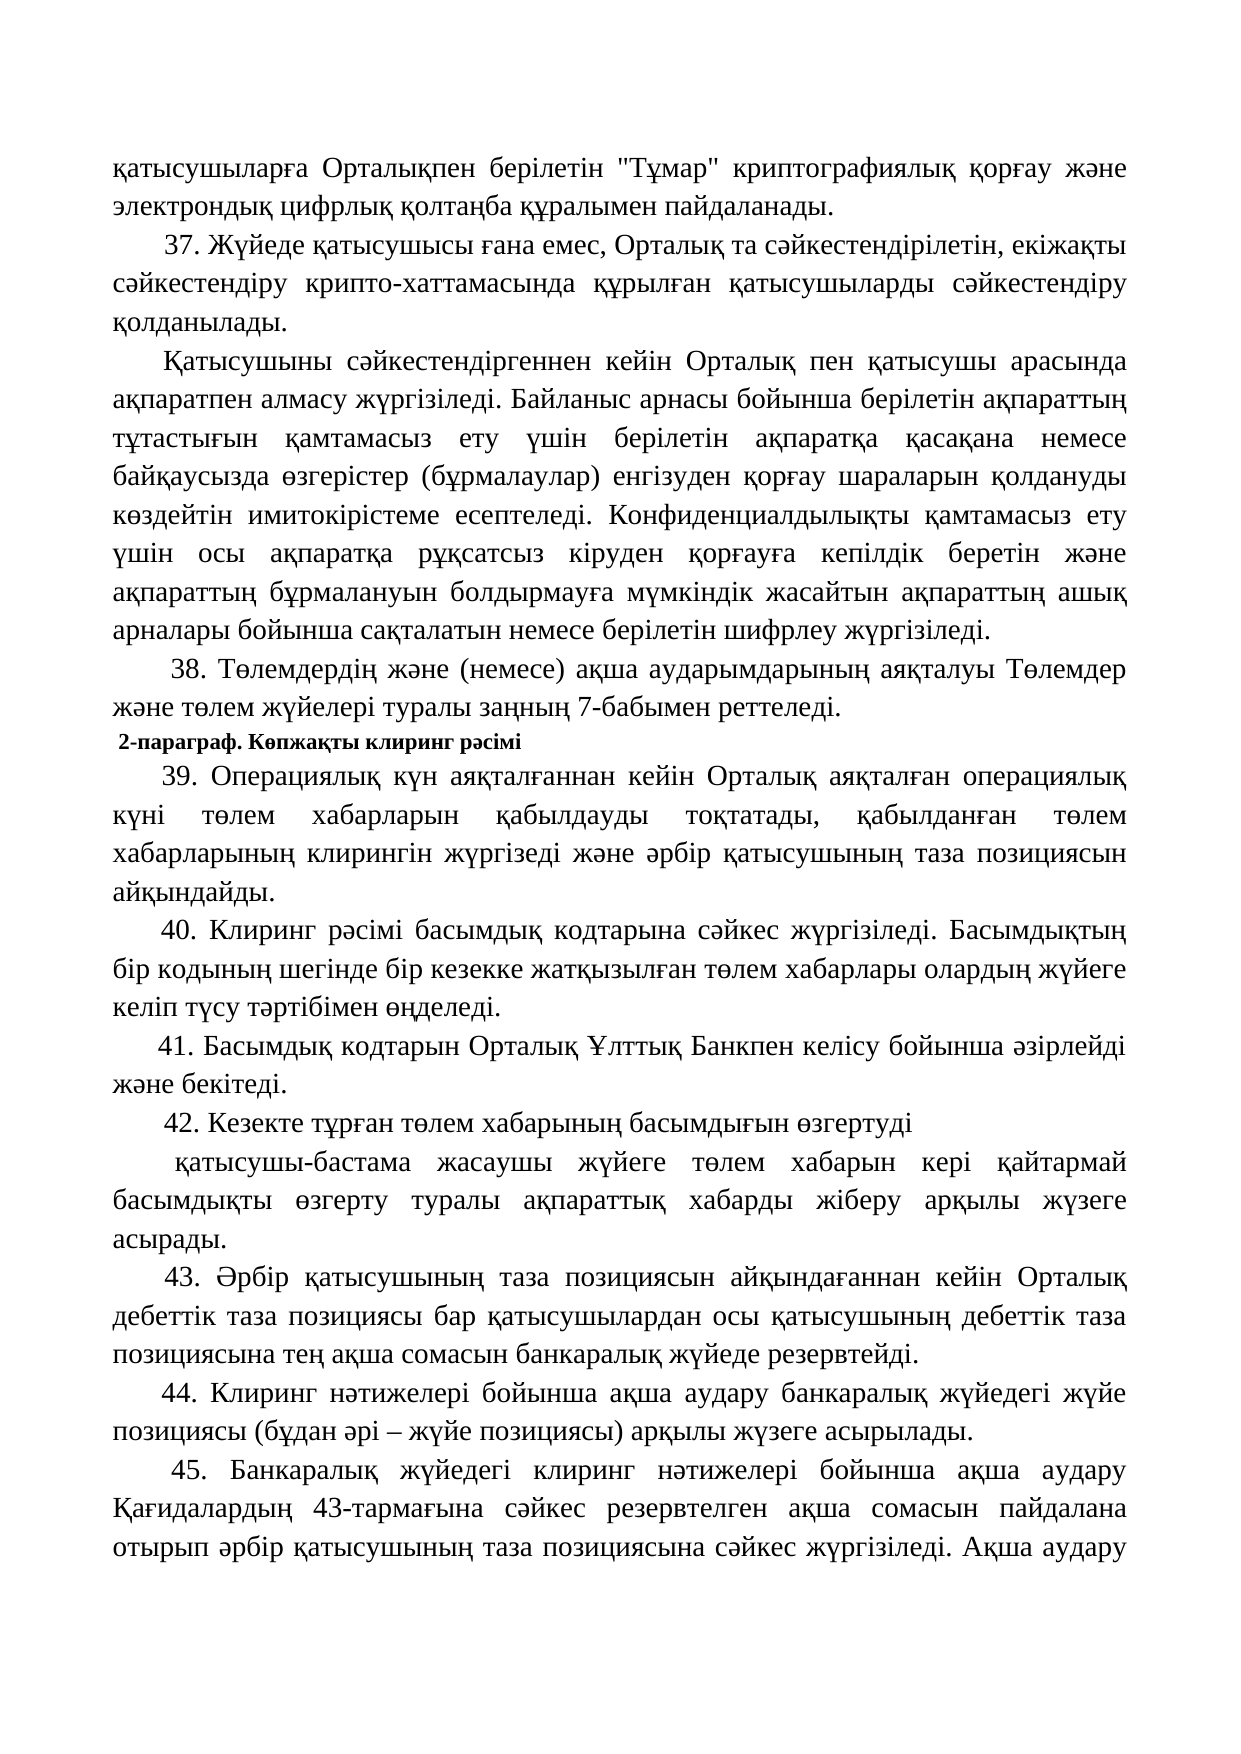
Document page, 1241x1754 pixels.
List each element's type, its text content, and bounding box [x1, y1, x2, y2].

text 37. Жүйеде қатысушысы ғана емес, Орталық та сәйкестендірілетін, екіжақты сәйкестендіру крипто-хаттамасында құрылған қатысушыларды сәйкестендіру қолданылады. [112, 227, 1128, 338]
text 39. Операциялық күн аяқталғаннан кейін Орталық аяқталған операциялық күні төлем хабарларын қабылдауды тоқтатады, қабылданған төлем хабарларының клирингін жүргізеді және әрбір қатысушының таза позициясын айқындайды. [112, 758, 1128, 907]
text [112, 150, 1128, 222]
text 42. Кезекте тұрған төлем хабарының басымдығын өзгертуді [112, 1105, 1128, 1139]
text 40. Клиринг рәсімі басымдық кодтарына сәйкес жүргізіледі. Басымдықтың бір кодының шегінде бір кезекке жатқызылған төлем хабарлары олардың жүйеге келіп түсу тәртібімен өңделеді. [112, 912, 1128, 1023]
text 43. Әрбір қатысушының таза позициясын айқындағаннан кейін Орталық дебеттік таза позициясы бар қатысушылардан осы қатысушының дебеттік таза позициясына тең ақша сомасын банкаралық жүйеде резервтейді. [112, 1259, 1128, 1370]
text 38. Төлемдердің және (немесе) ақша аударымдарының аяқталуы Төлемдер және төлем жүйелері туралы заңның 7-бабымен реттеледі. [112, 651, 1128, 723]
text Қатысушыны сәйкестендіргеннен кейін Орталық пен қатысушы арасында ақпаратпен алмасу жүргізіледі. Байланыс арнасы бойынша берілетін ақпараттың тұтастығын қамтамасыз ету үшін берілетін ақпаратқа қасақана немесе байқаусызда өзгерістер (бұрмалаулар) енгізуден қорғау шараларын қолдануды көздейтін имитокірістеме есептеледі. Конфиденциалдылықты қамтамасыз ету үшін осы ақпаратқа рұқсатсыз кіруден қорғауға кепілдік беретін және ақпараттың бұрмалануын болдырмауға мүмкіндік жасайтын ақпараттың ашық арналары бойынша сақталатын немесе берілетін шифрлеу жүргізіледі. [112, 343, 1128, 646]
text 44. Клиринг нәтижелері бойынша ақша аудару банкаралық жүйедегі жүйе позициясы (бұдан әрі – жүйе позициясы) арқылы жүзеге асырылады. [112, 1375, 1128, 1447]
text қатысушы-бастама жасаушы жүйеге төлем хабарын кері қайтармай басымдықты өзгерту туралы ақпараттық хабарды жіберу арқылы жүзеге асырады. [112, 1144, 1128, 1254]
text 2-параграф. Көпжақты клиринг рәсімі [112, 728, 1128, 754]
text 41. Басымдық кодтарын Орталық Ұлттық Банкпен келісу бойынша әзірлейді және бекітеді. [112, 1028, 1128, 1100]
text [112, 1452, 1128, 1563]
